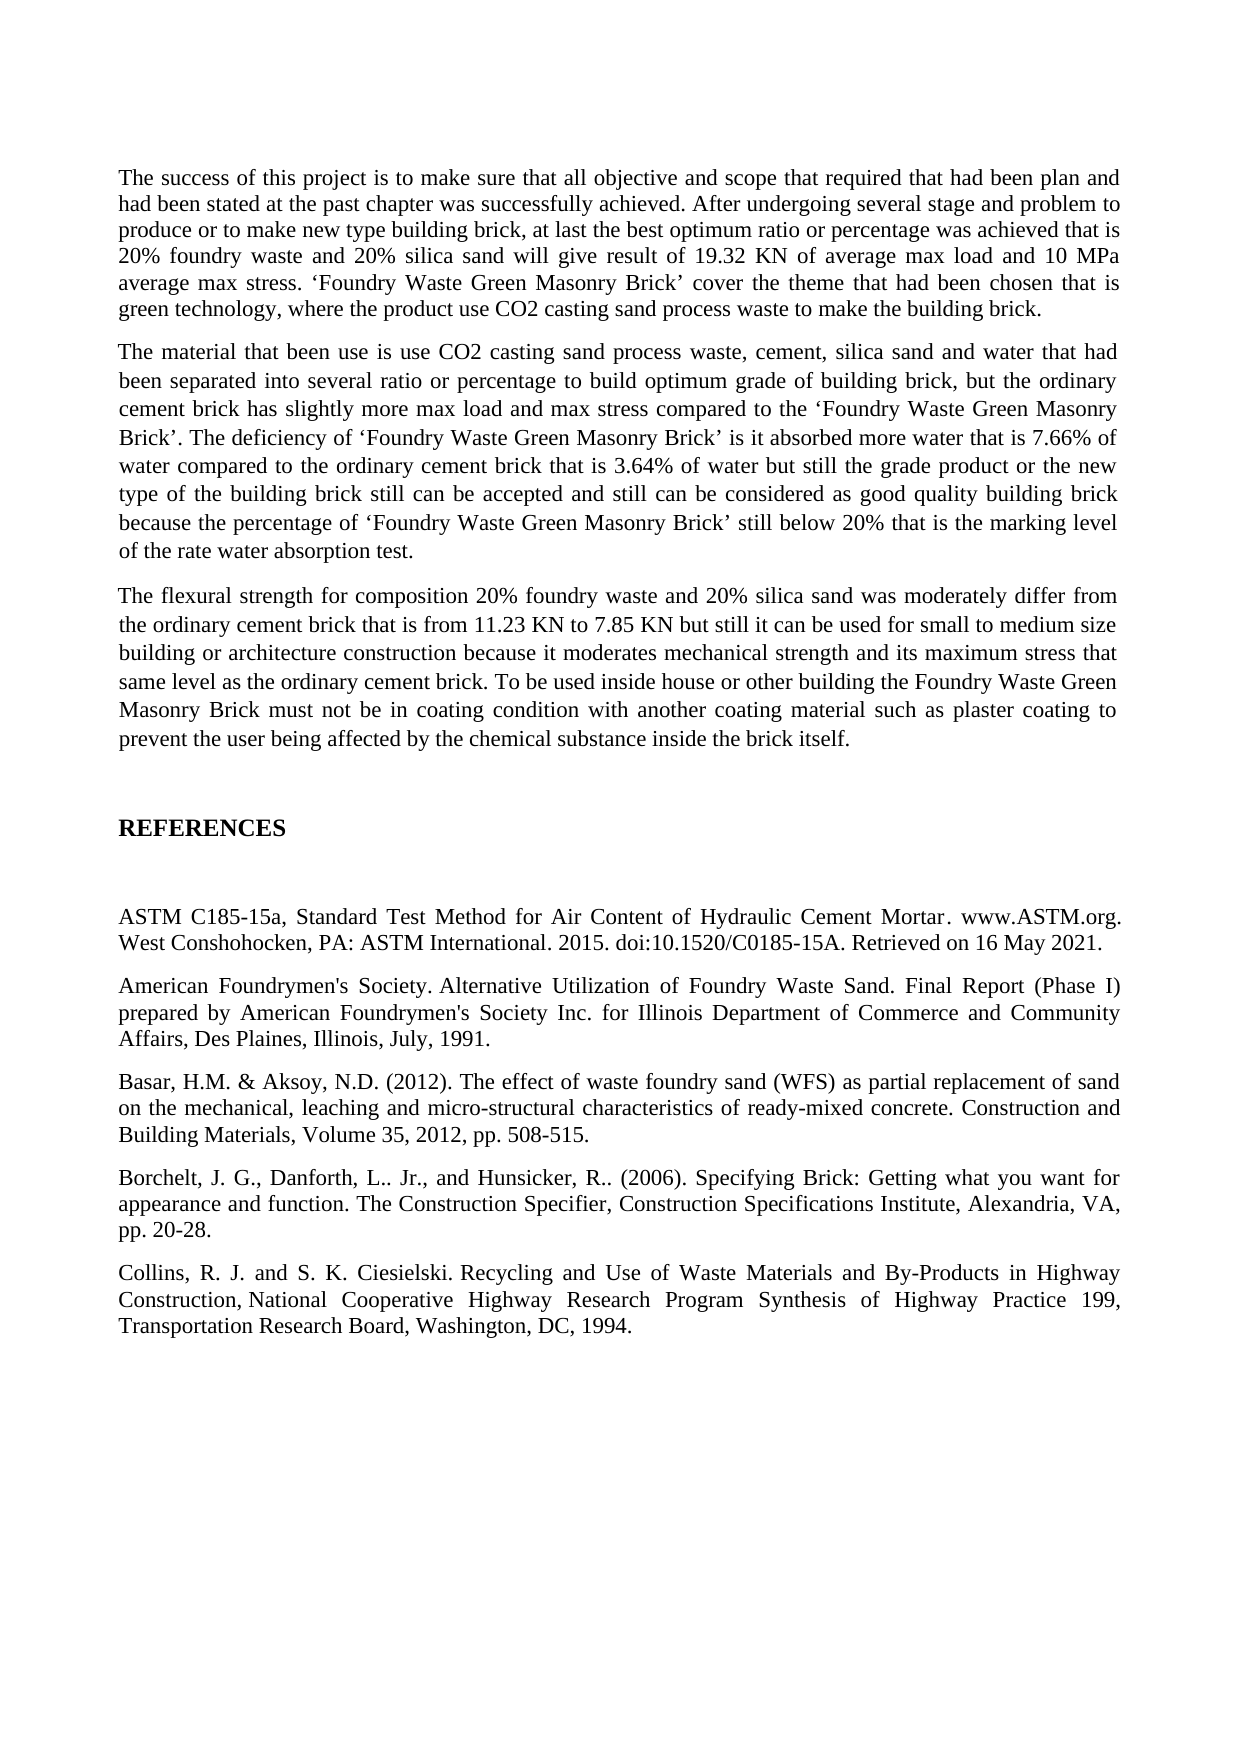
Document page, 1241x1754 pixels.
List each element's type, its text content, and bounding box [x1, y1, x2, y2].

text Collins, R. J. and S. K. Ciesielski. Recycling and Use of Waste Materials and By-Products in Highway Construction, National Cooperative Highway Research Program Synthesis of Highway Practice 199, Transportation Research Board, Washington, DC, 1994. [118, 1259, 1122, 1338]
text The flexural strength for composition 20% foundry waste and 20% silica sand was moderately differ from the ordinary cement brick that is from 11.23 KN to 7.85 KN but still it can be used for small to medium size building or architecture construction because it moderates mechanical strength and its maximum stress that same level as the ordinary cement brick. To be used inside house or other building the Foundry Waste Green Masonry Brick must not be in coating condition with another coating material such as plaster coating to prevent the user being affected by the chemical substance inside the brick itself. [117, 582, 1119, 751]
text The material that been use is use CO2 casting sand process waste, cement, silica sand and water that had been separated into several ratio or percentage to build optimum grade of building brick, but the ordinary cement brick has slightly more max load and max stress compared to the ‘Foundry Waste Green Masonry Brick’. The deficiency of ‘Foundry Waste Green Masonry Brick’ is it absorbed more water that is 7.66% of water compared to the ordinary cement brick that is 3.64% of water but still the grade product or the new type of the building brick still can be accepted and still can be considered as good quality building brick because the percentage of ‘Foundry Waste Green Masonry Brick’ still below 20% that is the marking level of the rate water absorption test. [117, 338, 1119, 564]
text ASTM C185-15a, Standard Test Method for Air Content of Hydraulic Cement Mortar. www.ASTM.org. West Conshohocken, PA: ASTM International. 2015. doi:10.1520/C0185-15A. Retrieved on 16 May 2021. [118, 903, 1122, 956]
text American Foundrymen's Society. Alternative Utilization of Foundry Waste Sand. Final Report (Phase I) prepared by American Foundrymen's Society Inc. for Illinois Department of Commerce and Community Affairs, Des Plaines, Illinois, July, 1991. [118, 972, 1122, 1051]
text The success of this project is to make sure that all objective and scope that required that had been plan and had been stated at the past chapter was successfully achieved. After undergoing several stage and problem to produce or to make new type building brick, at last the best optimum ratio or percentage was achieved that is 20% foundry waste and 20% silica sand will give result of 19.32 KN of average max load and 10 MPa average max stress. ‘Foundry Waste Green Masonry Brick’ cover the theme that had been chosen that is green technology, where the product use CO2 casting sand process waste to make the building brick. [118, 163, 1122, 322]
text Borchelt, J. G., Danforth, L.. Jr., and Hunsicker, R.. (2006). Specifying Brick: Getting what you want for appearance and function. The Construction Specifier, Construction Specifications Institute, Alexandria, VA, pp. 20-28. [118, 1164, 1122, 1243]
text REFERENCES [118, 813, 1122, 842]
text Basar, H.M. & Aksoy, N.D. (2012). The effect of waste foundry sand (WFS) as partial replacement of sand on the mechanical, leaching and micro-structural characteristics of ready-mixed concrete. Construction and Building Materials, Volume 35, 2012, pp. 508-515. [118, 1068, 1122, 1147]
